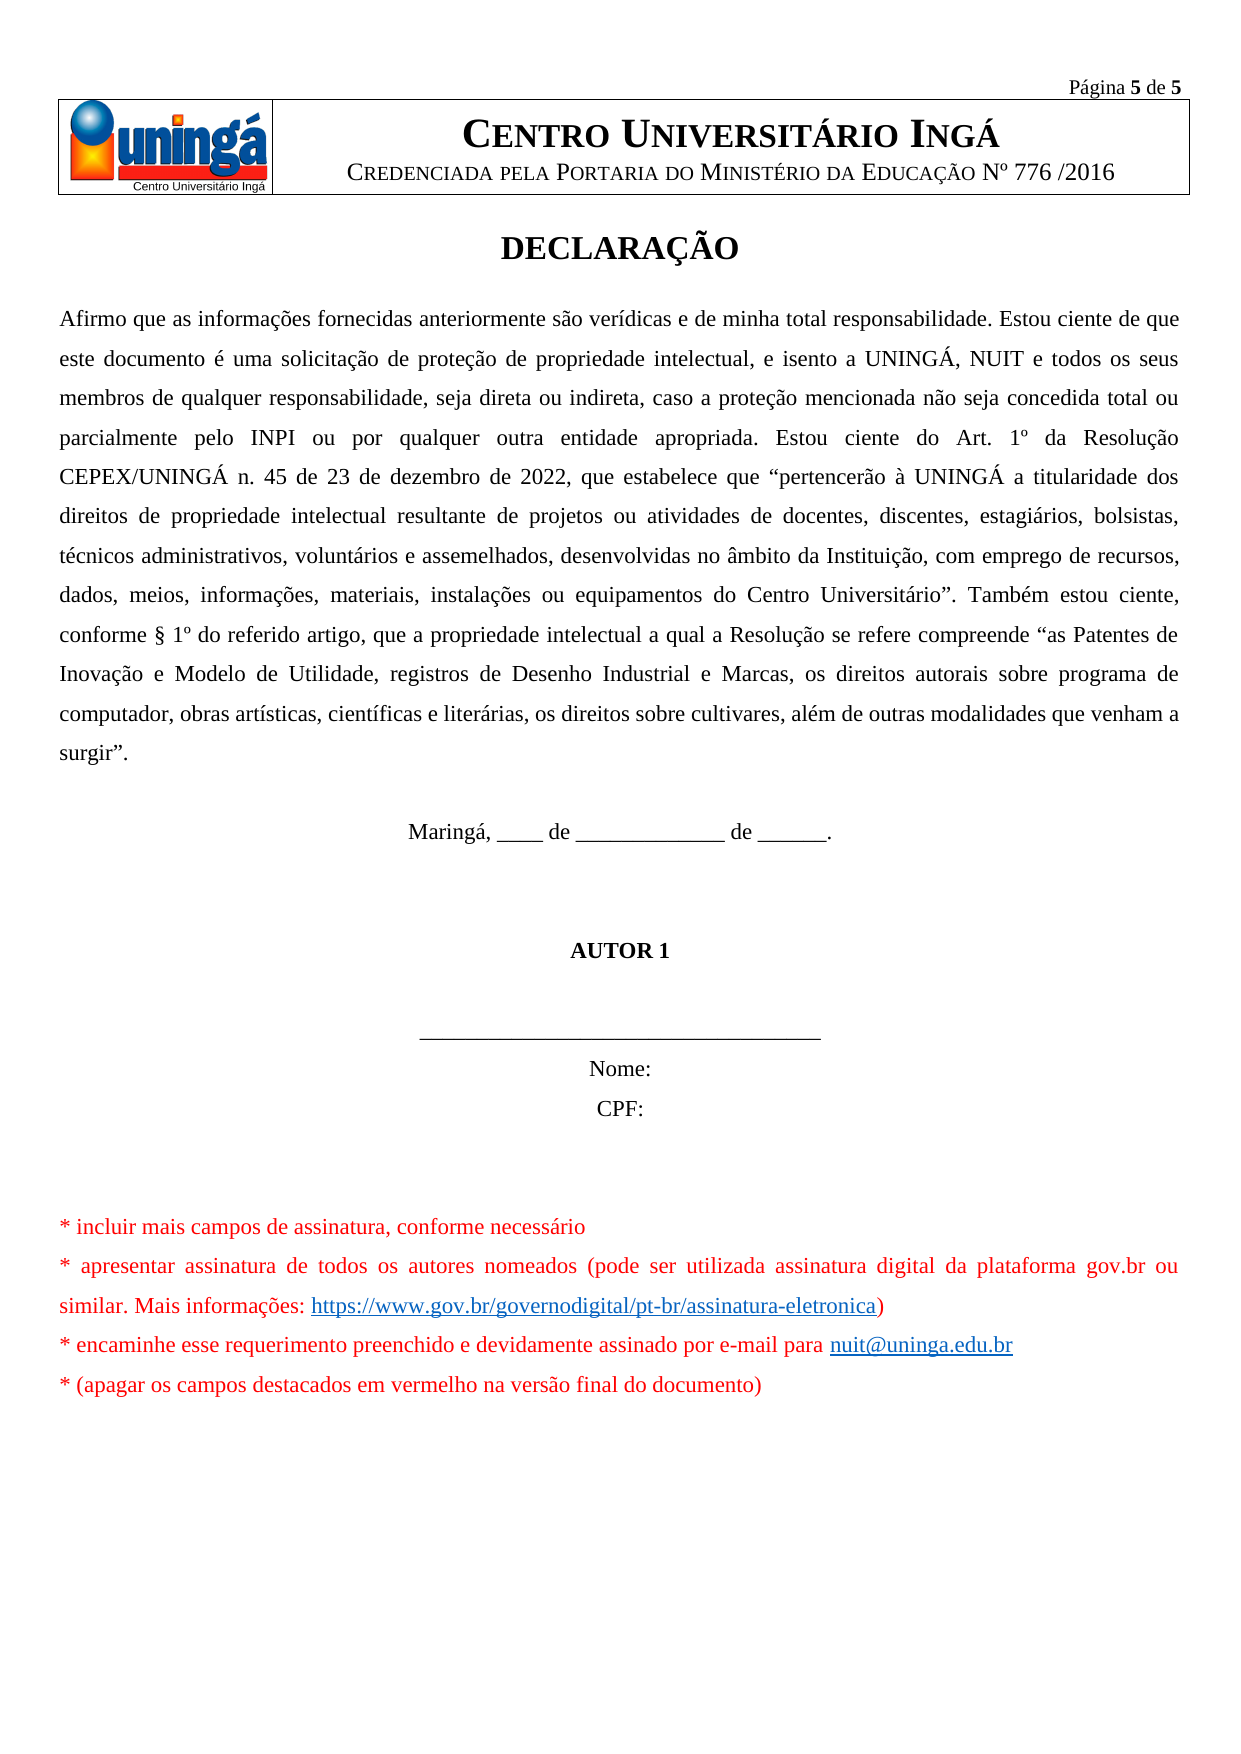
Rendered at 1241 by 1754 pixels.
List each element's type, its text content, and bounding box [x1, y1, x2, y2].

text Maringá, ____ de _____________ de ______. [59, 818, 1181, 845]
text CPF: [59, 1095, 1181, 1121]
text Afirmo que as informações fornecidas anteriormente são verídicas e de minha total responsabilidade. Estou ciente de que este documento é uma solicitação de proteção de propriedade intelectual, e isento a UNINGÁ, NUIT e todos os seus membros de qualquer responsabilidade, seja direta ou indireta, caso a proteção mencionada não seja concedida total ou parcialmente pelo INPI ou por qualquer outra entidade apropriada. Estou ciente do Art. 1º da Resolução CEPEX/UNINGÁ n. 45 de 23 de dezembro de 2022, que estabelece que “pertencerão à UNINGÁ a titularidade dos direitos de propriedade intelectual resultante de projetos ou atividades de docentes, discentes, estagiários, bolsistas, técnicos administrativos, voluntários e assemelhados, desenvolvidas no âmbito da Instituição, com emprego de recursos, dados, meios, informações, materiais, instalações ou equipamentos do Centro Universitário”. Também estou ciente, conforme § 1º do referido artigo, que a propriedade intelectual a qual a Resolução se refere compreende “as Patentes de Inovação e Modelo de Utilidade, registros de Desenho Industrial e Marcas, os direitos autorais sobre programa de computador, obras artísticas, científicas e literárias, os direitos sobre cultivares, além de outras modalidades que venham a surgir”. [59, 305, 1181, 766]
text * incluir mais campos de assinatura, conforme necessário [59, 1213, 1181, 1239]
picture [69, 100, 269, 194]
text Nome: [59, 1055, 1181, 1082]
text ___________________________________ [59, 1016, 1181, 1042]
text DECLARAÇÃO [59, 228, 1181, 267]
text * apresentar assinatura de todos os autores nomeados (pode ser utilizada assinatura digital da plataforma gov.br ou similar. Mais informações: https://www.gov.br/governodigital/pt-br/assinatura-eletronica) [59, 1253, 1181, 1318]
text AUTOR 1 [59, 937, 1181, 963]
text * encaminhe esse requerimento preenchido e devidamente assinado por e-mail para nuit@uninga.edu.br [59, 1332, 1181, 1358]
text * (apagar os campos destacados em vermelho na versão final do documento) [59, 1371, 1181, 1397]
